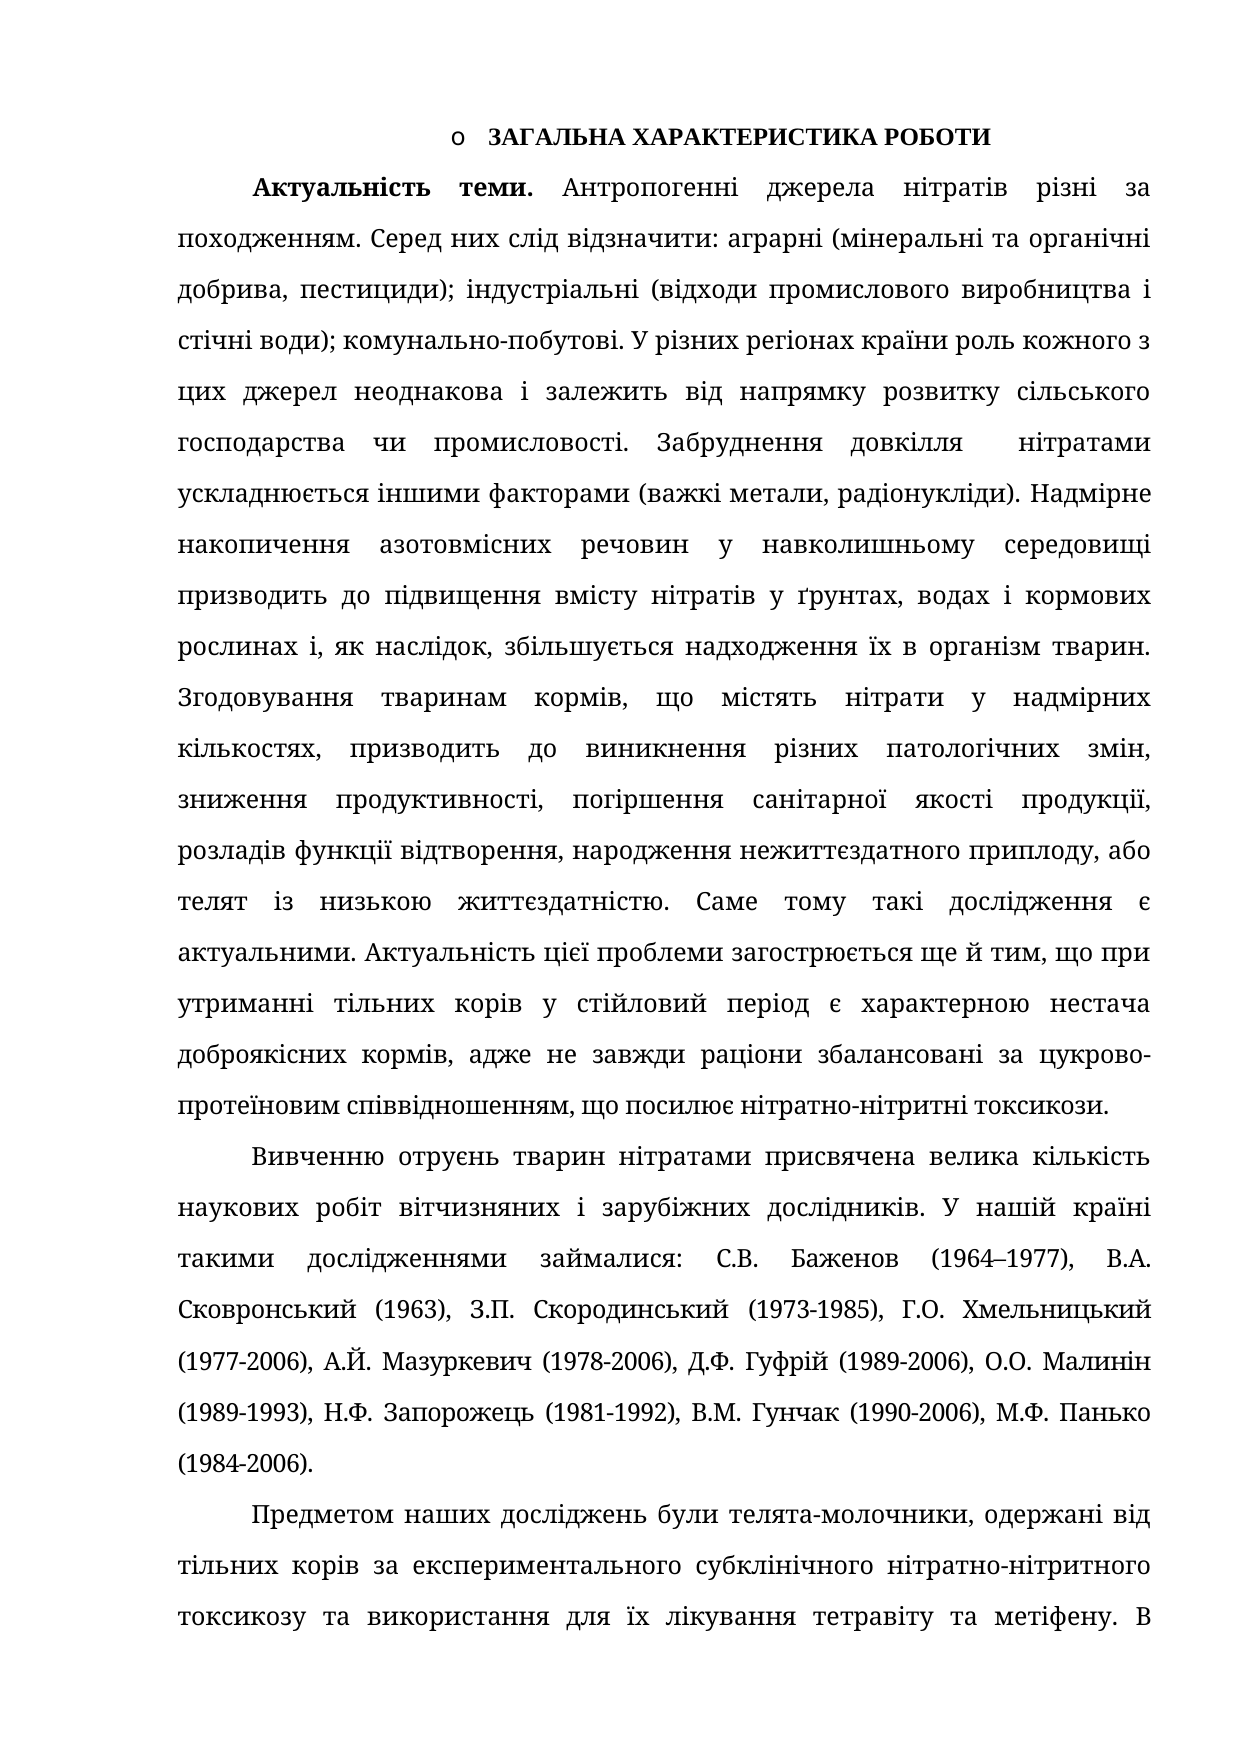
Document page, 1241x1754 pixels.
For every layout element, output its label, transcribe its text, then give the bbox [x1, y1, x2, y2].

text Актуальність теми. Антропогенні джерела нітратів різні за походженням. Серед них слід відзначити: аграрні (мінеральні та органічні добрива, пестициди); індустріальні (відходи промислового виробництва і стічні води); комунально-побутові. У різних регіонах країни роль кожного з цих джерел неоднакова і залежить від напрямку розвитку сільського господарства чи промисловості. Забруднення довкілля нітратами ускладнюється іншими факторами (важкі метали, радіонукліди). Надмірне накопичення азотовмісних речовин у навколишньому середовищі призводить до підвищення вмісту нітратів у ґрунтах, водах і кормових рослинах і, як наслідок, збільшується надходження їх в організм тварин. Згодовування тваринам кормів, що містять нітрати у надмірних кількостях, призводить до виникнення різних патологічних змін, зниження продуктивності, погіршення санітарної якості продукції, розладів функції відтворення, народження нежиттєздатного приплоду, або телят із низькою життєздатністю. Саме тому такі дослідження є актуальними. Актуальність цієї проблеми загострюється ще й тим, що при утриманні тільних корів у стійловий період є характерною нестача доброякісних кормів, адже не завжди раціони збалансовані за цукрово-протеїновим співвідношенням, що посилює нітратно-нітритні токсикози. [177, 169, 1152, 1122]
subtitle Загальна характеристика роботи [290, 118, 1152, 152]
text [177, 1496, 1152, 1632]
text Вивченню отруєнь тварин нітратами присвячена велика кількість наукових робіт вітчизняних і зарубіжних дослідників. У нашій країні такими дослідженнями займалися: С.В. Баженов (1964–1977), В.А. Сковронський (1963), З.П. Скородинський (1973-1985), Г.О. Хмельницький (1977-2006), А.Й. Мазуркевич (1978-2006), Д.Ф. Гуфрій (1989-2006), О.О. Малинін (1989-1993), Н.Ф. Запорожець (1981-1992), В.М. Гунчак (1990-2006), М.Ф. Панько (1984-2006). [177, 1139, 1152, 1479]
